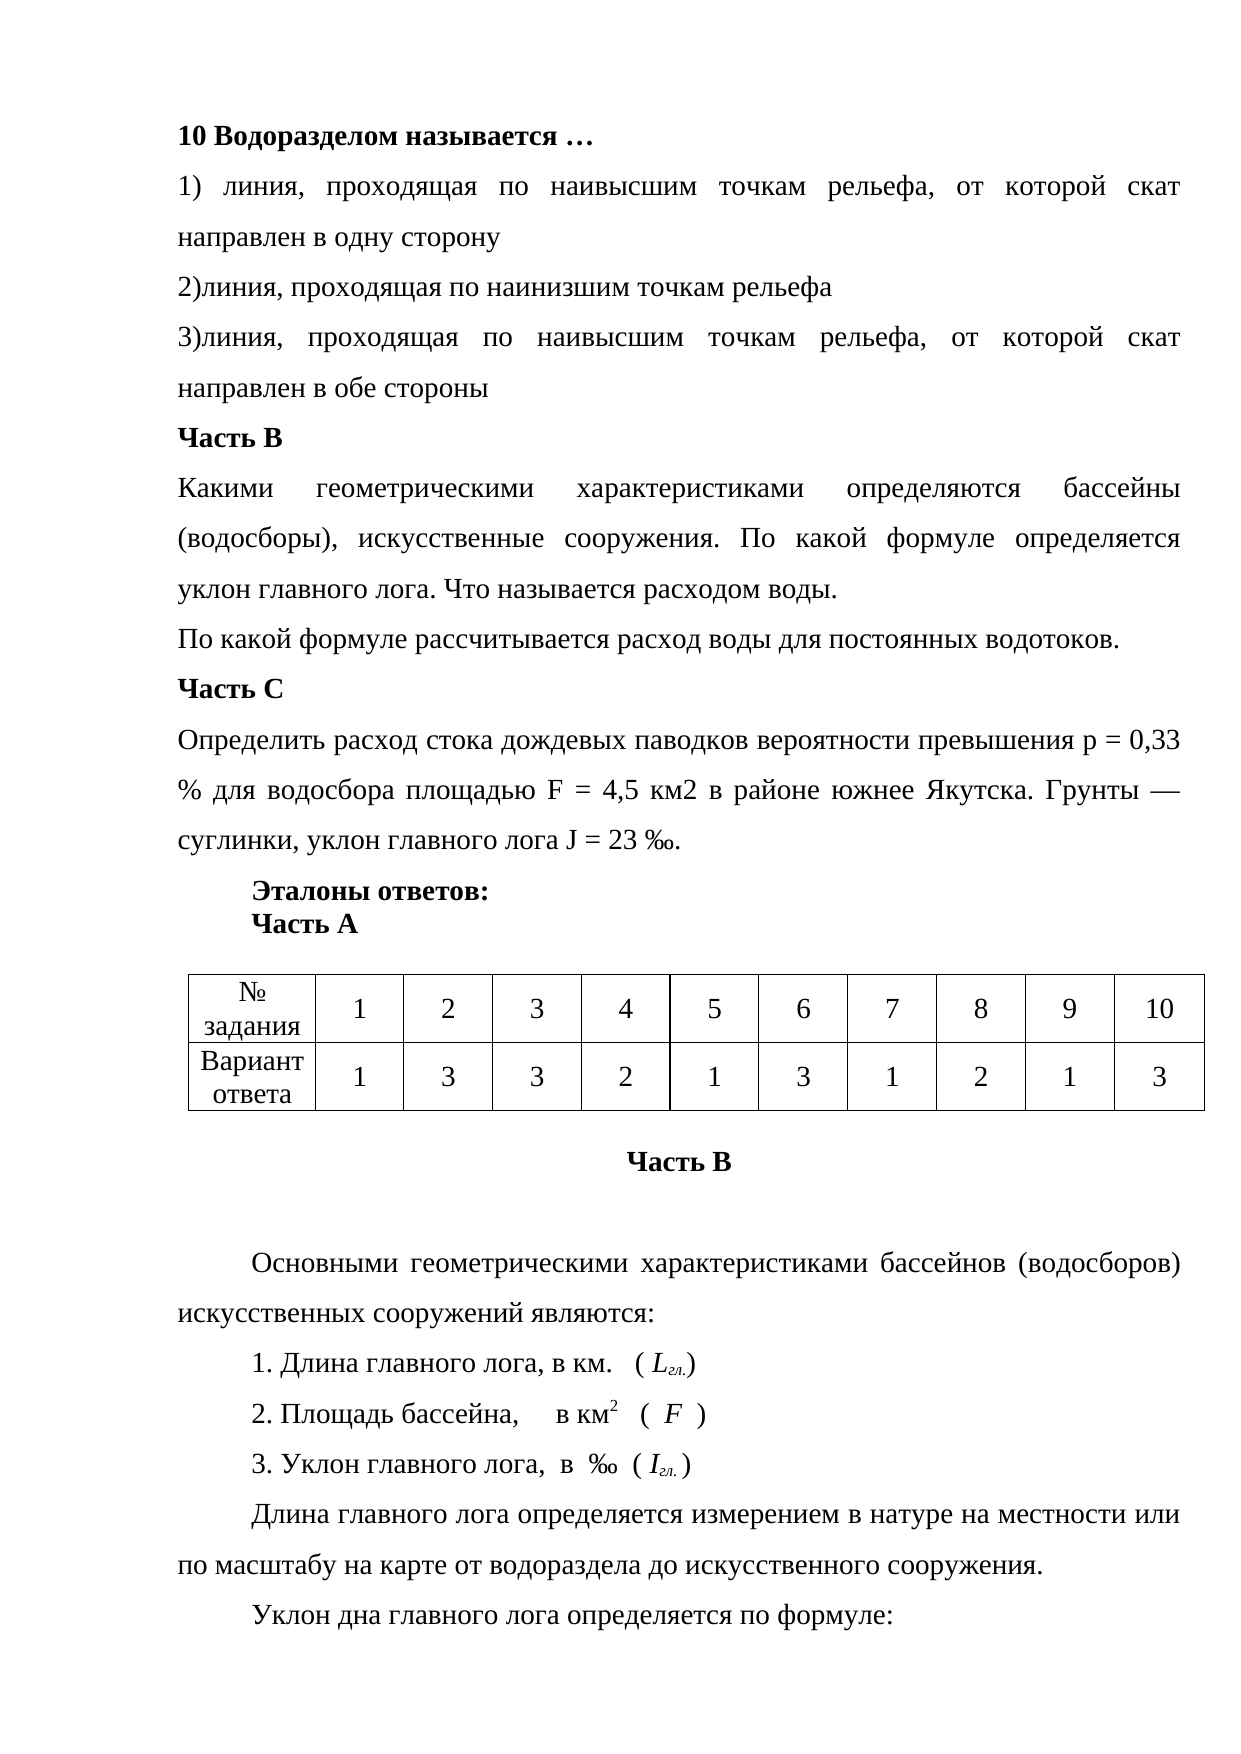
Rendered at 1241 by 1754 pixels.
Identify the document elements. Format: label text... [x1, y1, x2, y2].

text 2)линия, проходящая по наинизшим точкам рельефа [177, 269, 1181, 303]
table_header № задания [189, 975, 315, 1042]
text По какой формуле рассчитывается расход воды для постоянных водотоков. [177, 621, 1181, 655]
table_cell 2 [937, 1043, 1025, 1110]
text 1) линия, проходящая по наивысшим точкам рельефа, от которой скат направлен в одну сторону [177, 168, 1181, 252]
text 3)линия, проходящая по наивысшим точкам рельефа, от которой скат направлен в обе стороны [177, 319, 1181, 403]
text Эталоны ответов: [177, 873, 1181, 906]
text Какими геометрическими характеристиками определяются бассейны (водосборы), искусственные сооружения. По какой формуле определяется уклон главного лога. Что называется расходом воды. [177, 470, 1181, 604]
text Часть А [177, 906, 1181, 940]
table_cell Вариант ответа [189, 1043, 315, 1110]
table_cell 1 [671, 1043, 758, 1110]
table_cell 2 [582, 1043, 669, 1110]
text Часть В [177, 420, 1181, 453]
text 2. Площадь бассейна, в км2 ( F ) [177, 1396, 1181, 1429]
table_header 5 [671, 975, 758, 1042]
table_header 6 [759, 975, 847, 1042]
table_header 9 [1026, 975, 1114, 1042]
table_header 4 [582, 975, 669, 1042]
table_cell 3 [759, 1043, 847, 1110]
text 3. Уклон главного лога, в ‰ ( Iгл. ) [177, 1446, 1181, 1480]
text Длина главного лога определяется измерением в натуре на местности или по масштабу на карте от водораздела до искусственного сооружения. [177, 1496, 1181, 1580]
table_cell 1 [316, 1043, 403, 1110]
text Уклон дна главного лога определяется по формуле: [177, 1597, 1181, 1631]
table_cell 3 [404, 1043, 492, 1110]
text 1. Длина главного лога, в км. ( Lгл.) [177, 1346, 1181, 1379]
table_header 8 [937, 975, 1025, 1042]
table_cell 1 [848, 1043, 936, 1110]
table_cell 3 [493, 1043, 581, 1110]
table_header 1 [316, 975, 403, 1042]
text Часть В [177, 1144, 1181, 1178]
text Основными геометрическими характеристиками бассейнов (водосборов) искусственных сооружений являются: [177, 1245, 1181, 1329]
table_header 2 [404, 975, 492, 1042]
table_header 3 [493, 975, 581, 1042]
table_cell 1 [1026, 1043, 1114, 1110]
text 10 Водоразделом называется … [177, 118, 1181, 152]
text Определить расход стока дождевых паводков вероятности превышения р = 0,33 % для водосбора площадью F = 4,5 км2 в районе южнее Якутска. Грунты — суглинки, уклон главного лога J = 23 ‰. [177, 722, 1181, 856]
table_cell 3 [1115, 1043, 1204, 1110]
text Часть С [177, 672, 1181, 705]
table_header 7 [848, 975, 936, 1042]
table_header 10 [1115, 975, 1204, 1042]
